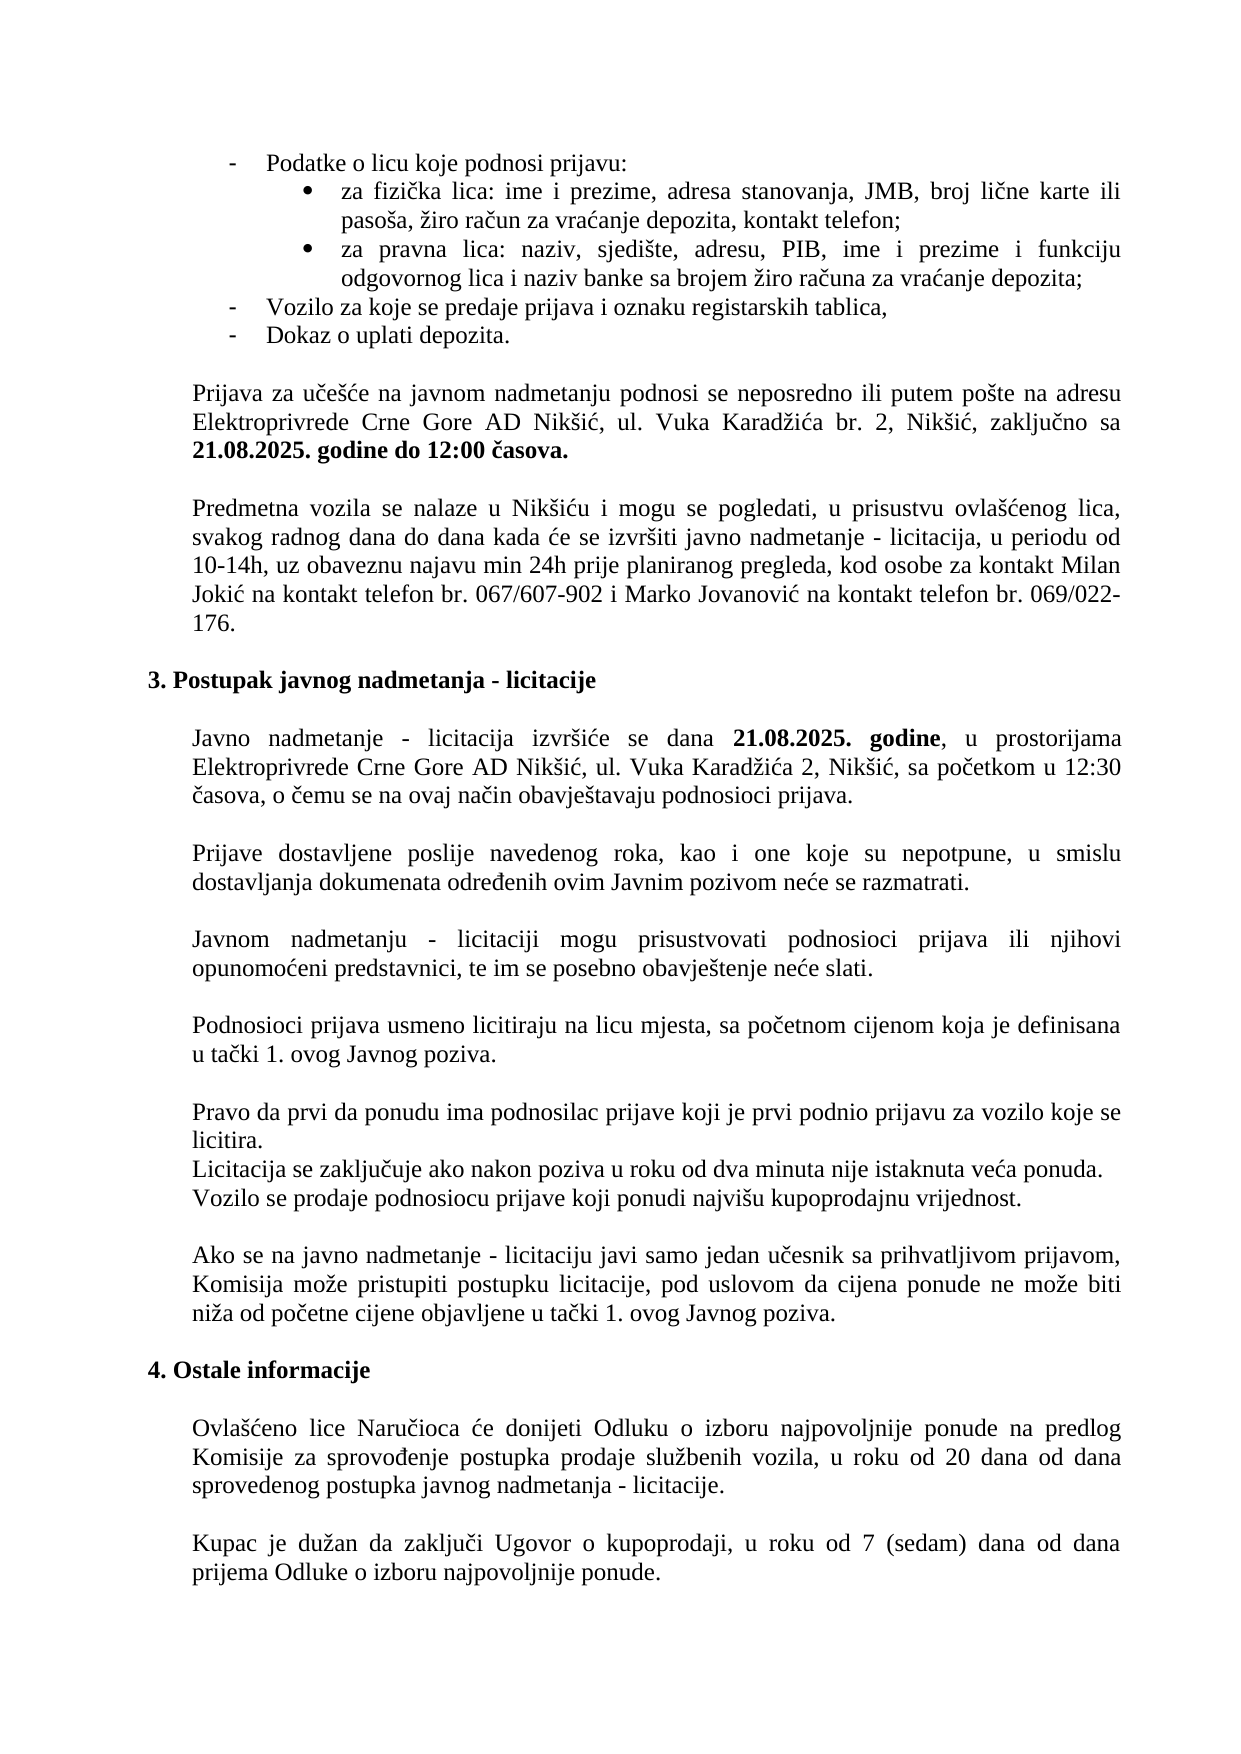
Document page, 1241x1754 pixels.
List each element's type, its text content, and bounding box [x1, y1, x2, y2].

list Podatke o licu koje podnosi prijavu: [228, 148, 1122, 176]
text Ako se na javno nadmetanje - licitaciju javi samo jedan učesnik sa prihvatljivom prijavom, Komisija može pristupiti postupku licitacije, pod uslovom da cijena ponude ne može biti niža od početne cijene objavljene u tački 1. ovog Javnog poziva. [192, 1240, 1122, 1327]
text Podnosioci prijava usmeno licitiraju na licu mjesta, sa početnom cijenom koja je definisana u tački 1. ovog Javnog poziva. [192, 1010, 1122, 1068]
text Javno nadmetanje - licitacija izvršiće se dana 21.08.2025. godine, u prostorijama Elektroprivrede Crne Gore AD Nikšić, ul. Vuka Karadžića 2, Nikšić, sa početkom u 12:30 časova, o čemu se na ovaj način obavještavaju podnosioci prijava. [192, 723, 1122, 809]
text Pravo da prvi da ponudu ima podnosilac prijave koji je prvi podnio prijavu za vozilo koje se licitira. [192, 1097, 1122, 1154]
text Kupac je dužan da zaključi Ugovor o kupoprodaji, u roku od 7 (sedam) dana od dana prijema Odluke o izboru najpovoljnije ponude. [192, 1528, 1122, 1585]
text 3. Postupak javnog nadmetanja - licitacije [148, 665, 1122, 694]
list Vozilo za koje se predaje prijava i oznaku registarskih tablica, [228, 291, 1122, 320]
list za pravna lica: naziv, sjedište, adresu, PIB, ime i prezime i funkciju odgovornog lica i naziv banke sa brojem žiro računa za vraćanje depozita; [303, 234, 1122, 291]
text Predmetna vozila se nalaze u Nikšiću i mogu se pogledati, u prisustvu ovlašćenog lica, svakog radnog dana do dana kada će se izvršiti javno nadmetanje - licitacija, u periodu od 10-14h, uz obaveznu najavu min 24h prije planiranog pregleda, kod osobe za kontakt Milan Jokić na kontakt telefon br. 067/607-902 i Marko Jovanović na kontakt telefon br. 069/022-176. [192, 493, 1122, 637]
text 4. Ostale informacije [148, 1355, 1122, 1384]
text Javnom nadmetanju - licitaciji mogu prisustvovati podnosioci prijava ili njihovi opunomoćeni predstavnici, te im se posebno obavještenje neće slati. [192, 924, 1122, 982]
text Prijave dostavljene poslije navedenog roka, kao i one koje su nepotpune, u smislu dostavljanja dokumenata određenih ovim Javnim pozivom neće se razmatrati. [192, 838, 1122, 895]
text Ovlašćeno lice Naručioca će donijeti Odluku o izboru najpovoljnije ponude na predlog Komisije za sprovođenje postupka prodaje službenih vozila, u roku od 20 dana od dana sprovedenog postupka javnog nadmetanja - licitacije. [192, 1413, 1122, 1499]
text Vozilo se prodaje podnosiocu prijave koji ponudi najvišu kupoprodajnu vrijednost. [192, 1183, 1122, 1212]
list za fizička lica: ime i prezime, adresa stanovanja, JMB, broj lične karte ili pasoša, žiro račun za vraćanje depozita, kontakt telefon; [303, 176, 1122, 234]
list Dokaz o uplati depozita. [228, 320, 1122, 349]
text Licitacija se zaključuje ako nakon poziva u roku od dva minuta nije istaknuta veća ponuda. [192, 1154, 1122, 1183]
text Prijava za učešće na javnom nadmetanju podnosi se neposredno ili putem pošte na adresu Elektroprivrede Crne Gore AD Nikšić, ul. Vuka Karadžića br. 2, Nikšić, zaključno sa 21.08.2025. godine do 12:00 časova. [192, 378, 1122, 464]
